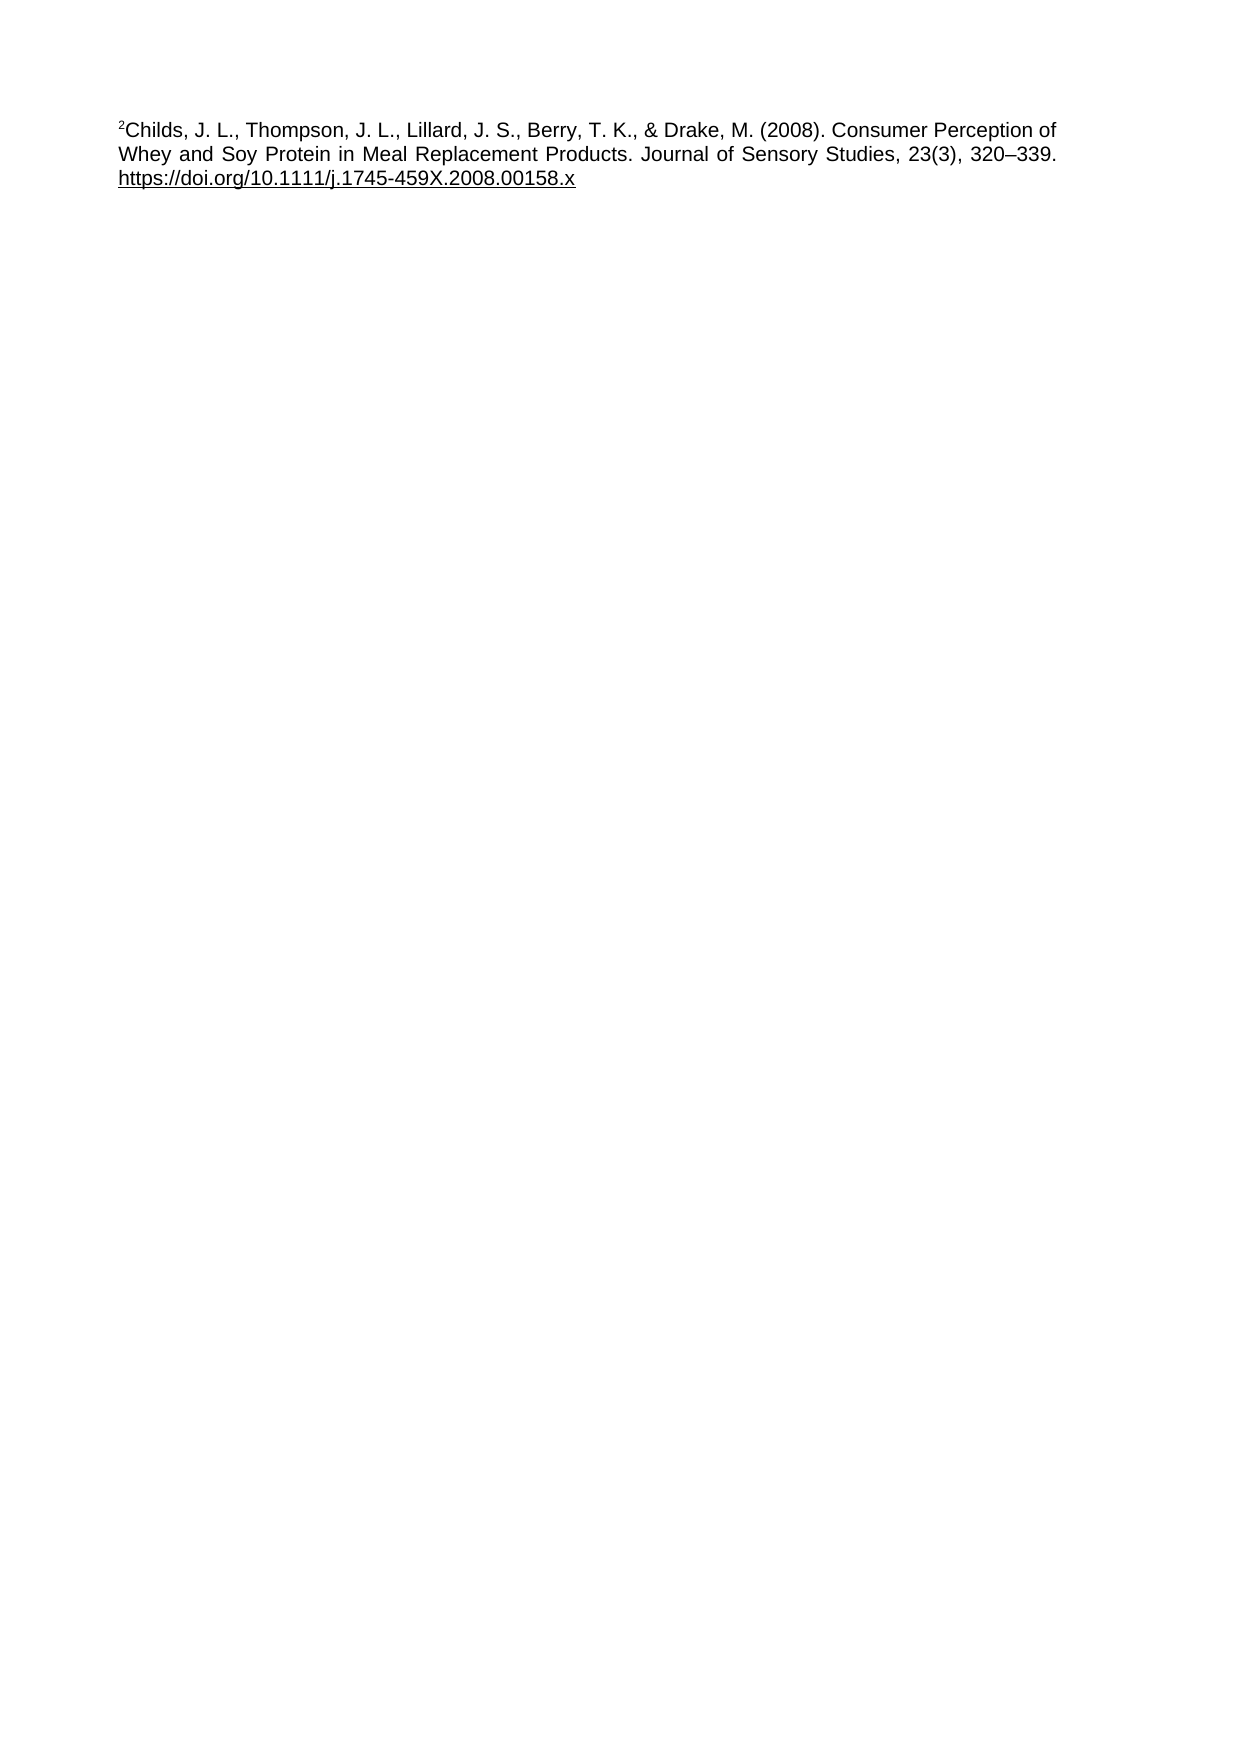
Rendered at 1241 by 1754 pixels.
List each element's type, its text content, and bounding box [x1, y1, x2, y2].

text 2Childs, J. L., Thompson, J. L., Lillard, J. S., Berry, T. K., & Drake, M. (2008). Consumer Perception of Whey and Soy Protein in Meal Replacement Products. Journal of Sensory Studies, 23(3), 320–339. https://doi.org/10.1111/j.1745-459X.2008.00158.x [118, 118, 1058, 190]
